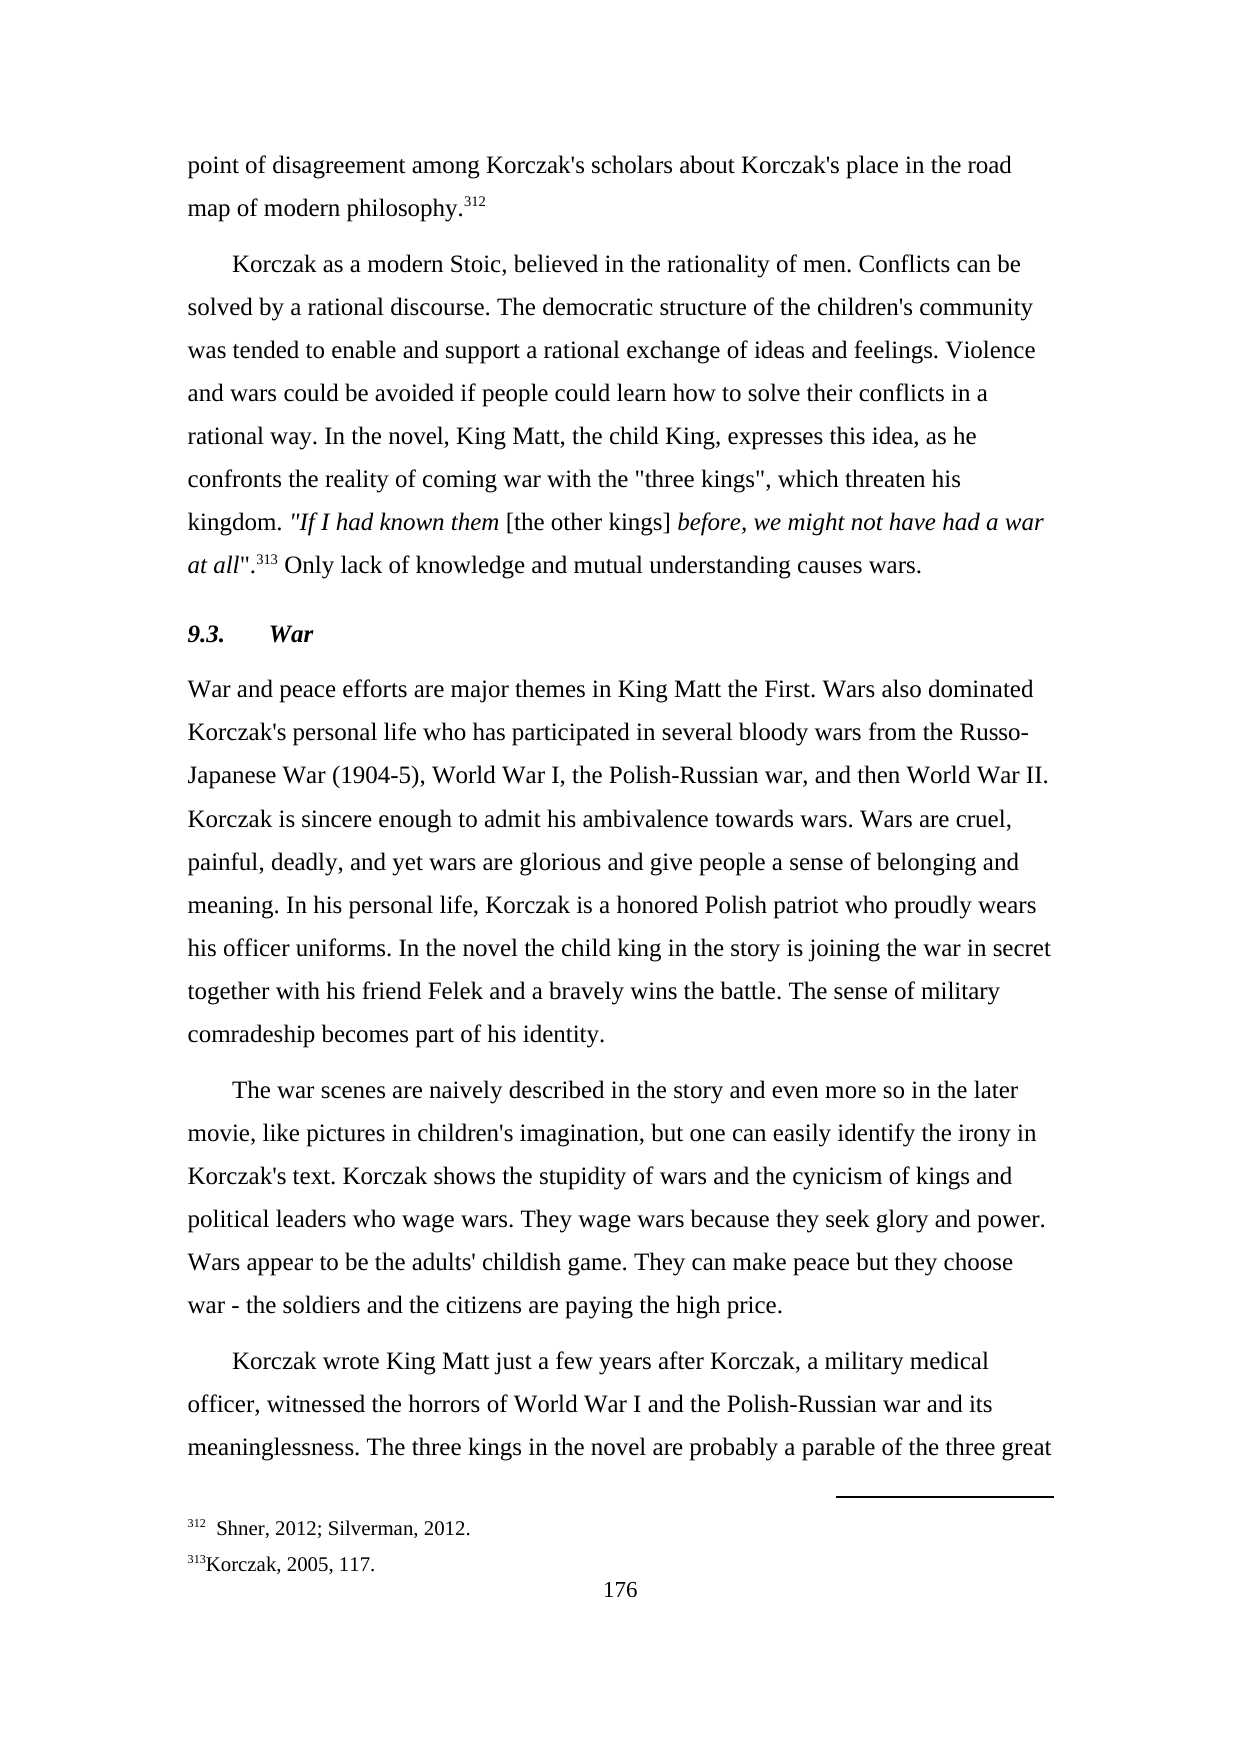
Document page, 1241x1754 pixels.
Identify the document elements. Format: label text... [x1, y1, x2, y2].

text Korczak as a modern Stoic, believed in the rationality of men. Conflicts can be solved by a rational discourse. The democratic structure of the children's community was tended to enable and support a rational exchange of ideas and feelings. Violence and wars could be avoided if people could learn how to solve their conflicts in a rational way. In the novel, King Matt, the child King, expresses this idea, as he confronts the reality of coming war with the "three kings", which threaten his kingdom. "If I had known them [the other kings] before, we might not have had a war at all". Only lack of knowledge and mutual understanding causes wars. [187, 249, 1053, 579]
text War and peace efforts are major themes in King Matt the First. Wars also dominated Korczak's personal life who has participated in several bloody wars from the Russo-Japanese War (1904-5), World War I, the Polish-Russian war, and then World War II. Korczak is sincere enough to admit his ambivalence towards wars. Wars are cruel, painful, deadly, and yet wars are glorious and give people a sense of belonging and meaning. In his personal life, Korczak is a honored Polish patriot who proudly wears his officer uniforms. In the novel the child king in the story is joining the war in secret together with his friend Felek and a bravely wins the battle. The sense of military comradeship becomes part of his identity. [187, 674, 1053, 1048]
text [187, 150, 1053, 222]
list War [187, 619, 1053, 647]
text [187, 1346, 1053, 1461]
text The war scenes are naively described in the story and even more so in the later movie, like pictures in children's imagination, but one can easily identify the irony in Korczak's text. Korczak shows the stupidity of wars and the cynicism of kings and political leaders who wage wars. They wage wars because they seek glory and power. Wars appear to be the adults' childish game. They can make peace but they choose war - the soldiers and the citizens are paying the high price. [187, 1075, 1053, 1319]
